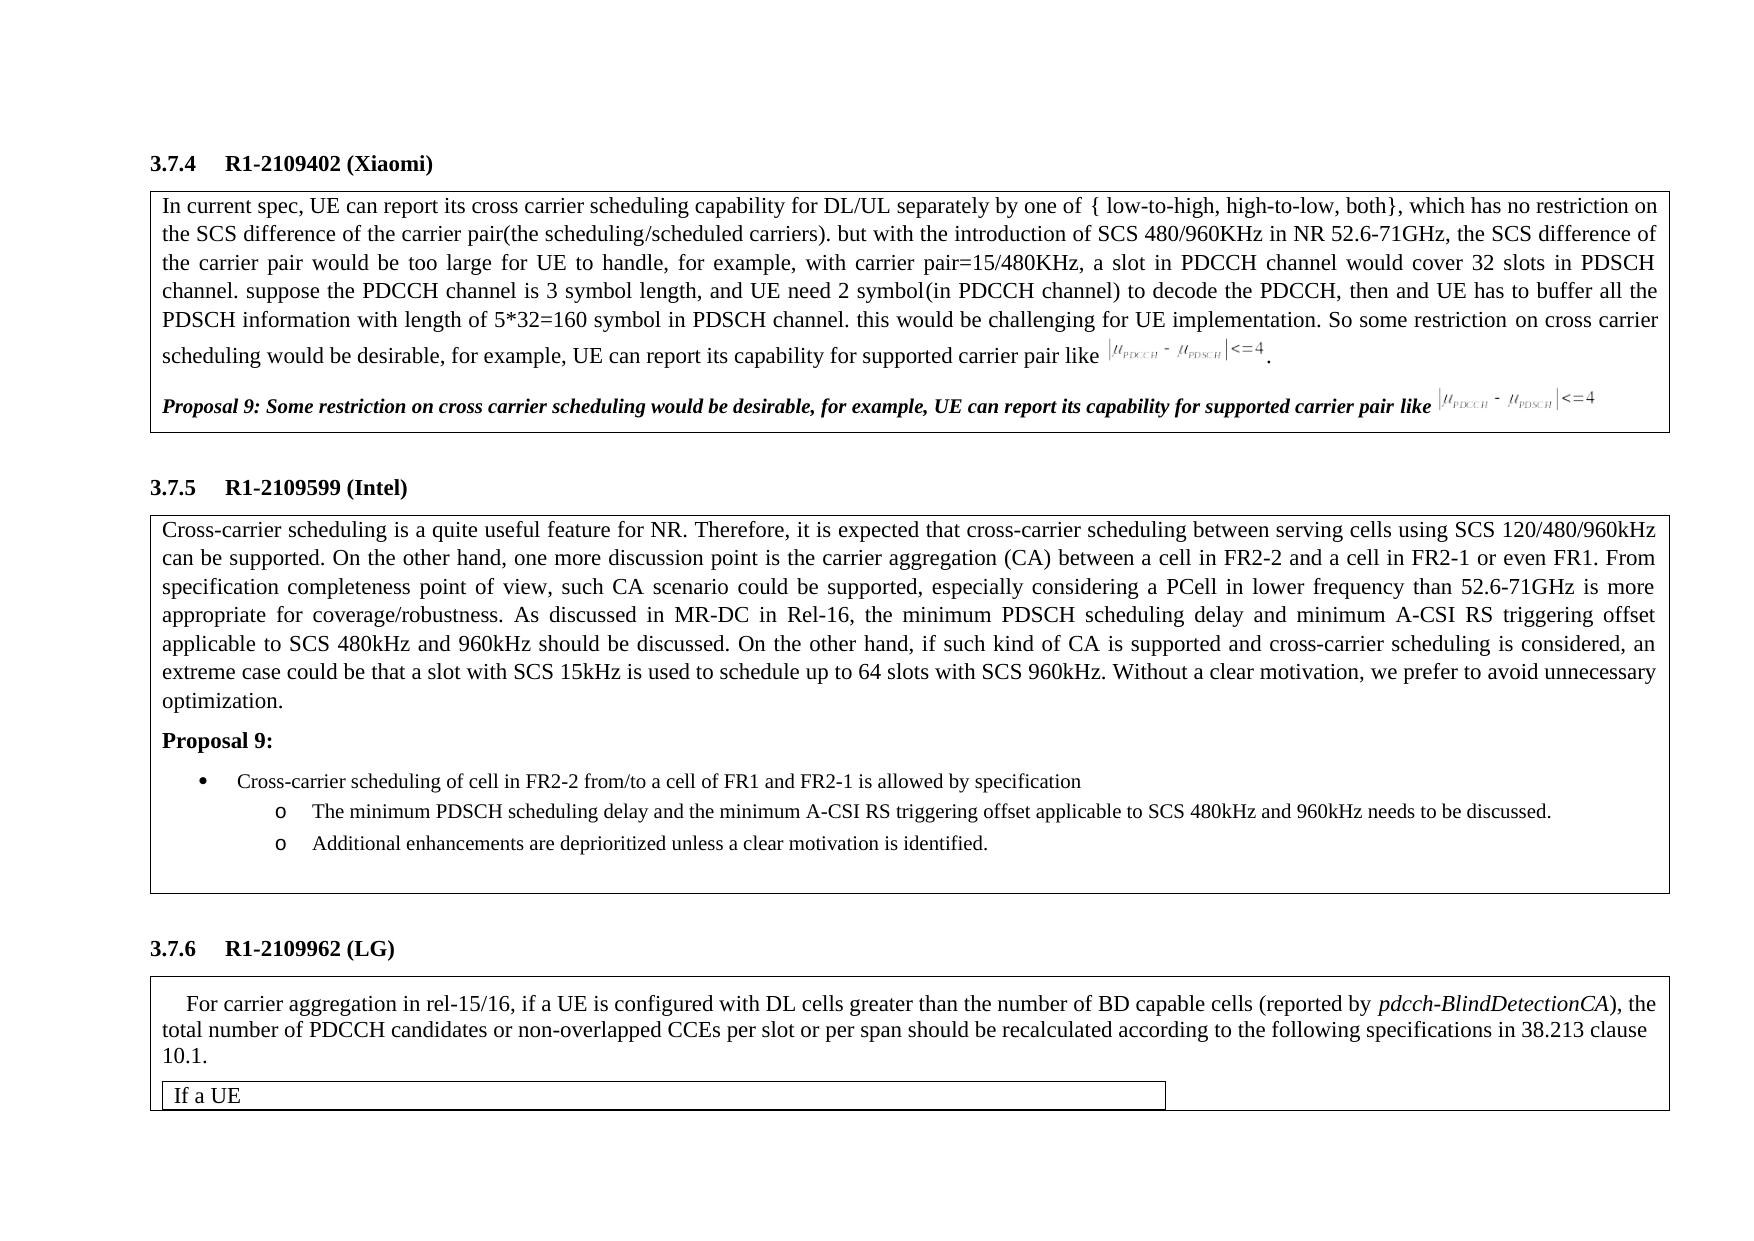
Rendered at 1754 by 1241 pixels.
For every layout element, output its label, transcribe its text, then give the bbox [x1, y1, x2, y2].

table_header In current spec, UE can report its cross carrier scheduling capability for DL/UL separately by one of { low-to-high, high-to-low, both}, which has no restriction on the SCS difference of the carrier pair(the scheduling/scheduled carriers). but with the introduction of SCS 480/960KHz in NR 52.6-71GHz, the SCS difference of the carrier pair would be too large for UE to handle, for example, with carrier pair=15/480KHz, a slot in PDCCH channel would cover 32 slots in PDSCH channel. suppose the PDCCH channel is 3 symbol length, and UE need 2 symbol(in PDCCH channel) to decode the PDCCH, then and UE has to buffer all the PDSCH information with length of 5*32=160 symbol in PDSCH channel. this would be challenging for UE implementation. So some restriction on cross carrier scheduling would be desirable, for example, UE can report its capability for supported carrier pair like . Proposal 9: Some restriction on cross carrier scheduling would be desirable, for example, UE can report its capability for supported carrier pair like [151, 192, 1669, 432]
subtitle R1-2109962 (LG) [150, 935, 1604, 961]
subtitle R1-2109402 (Xiaomi) [150, 150, 1604, 176]
subtitle R1-2109599 (Intel) [150, 474, 1604, 500]
table_header Cross-carrier scheduling is a quite useful feature for NR. Therefore, it is expected that cross-carrier scheduling between serving cells using SCS 120/480/960kHz can be supported. On the other hand, one more discussion point is the carrier aggregation (CA) between a cell in FR2-2 and a cell in FR2-1 or even FR1. From specification completeness point of view, such CA scenario could be supported, especially considering a PCell in lower frequency than 52.6-71GHz is more appropriate for coverage/robustness. As discussed in MR-DC in Rel-16, the minimum PDSCH scheduling delay and minimum A-CSI RS triggering offset applicable to SCS 480kHz and 960kHz should be discussed. On the other hand, if such kind of CA is supported and cross-carrier scheduling is considered, an extreme case could be that a slot with SCS 15kHz is used to schedule up to 64 slots with SCS 960kHz. Without a clear motivation, we prefer to avoid unnecessary optimization. Proposal 9: Cross-carrier scheduling of cell in FR2-2 from/to a cell of FR1 and FR2-1 is allowed by specification The minimum PDSCH scheduling delay and the minimum A-CSI RS triggering offset applicable to SCS 480kHz and 960kHz needs to be discussed. Additional enhancements are deprioritized unless a clear motivation is identified. [151, 516, 1669, 893]
